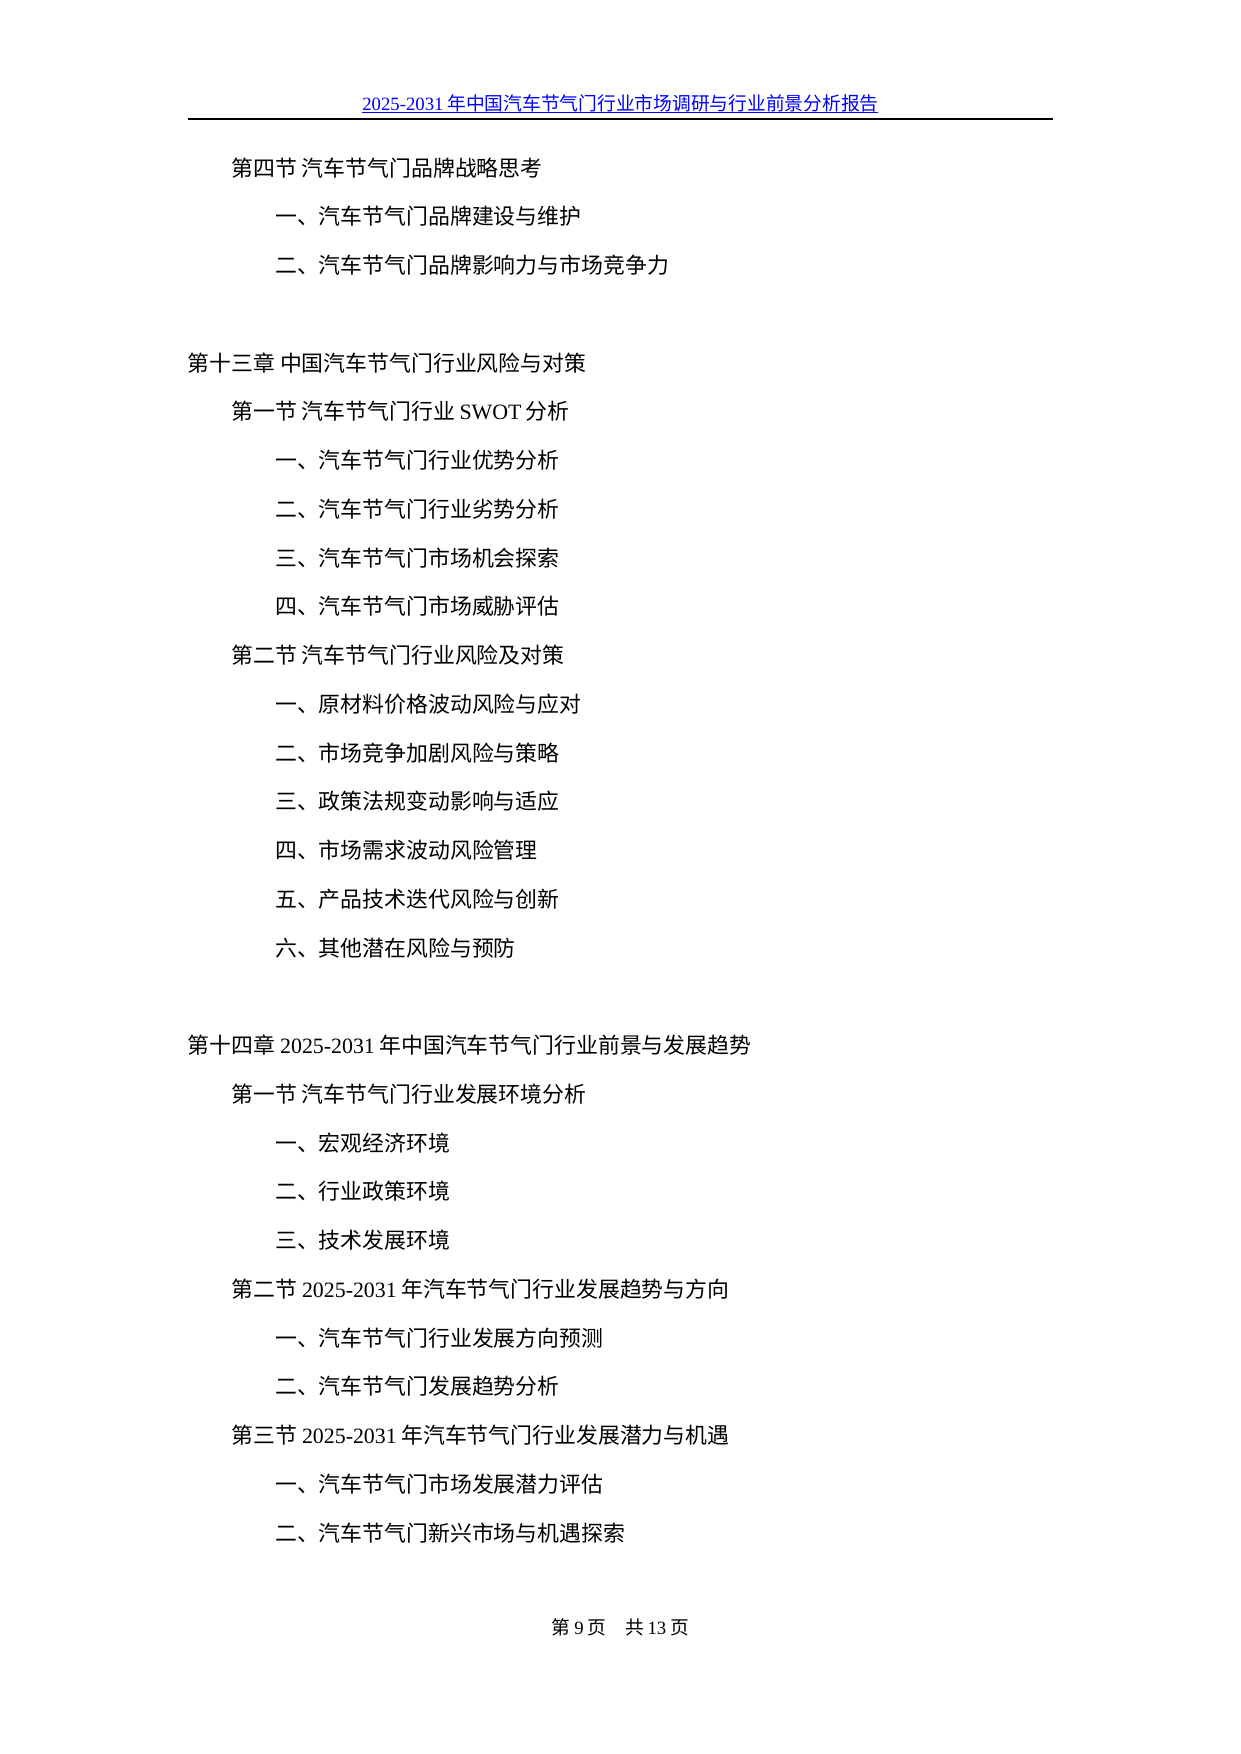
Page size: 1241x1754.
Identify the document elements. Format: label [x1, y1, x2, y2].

text [187, 150, 1053, 1548]
